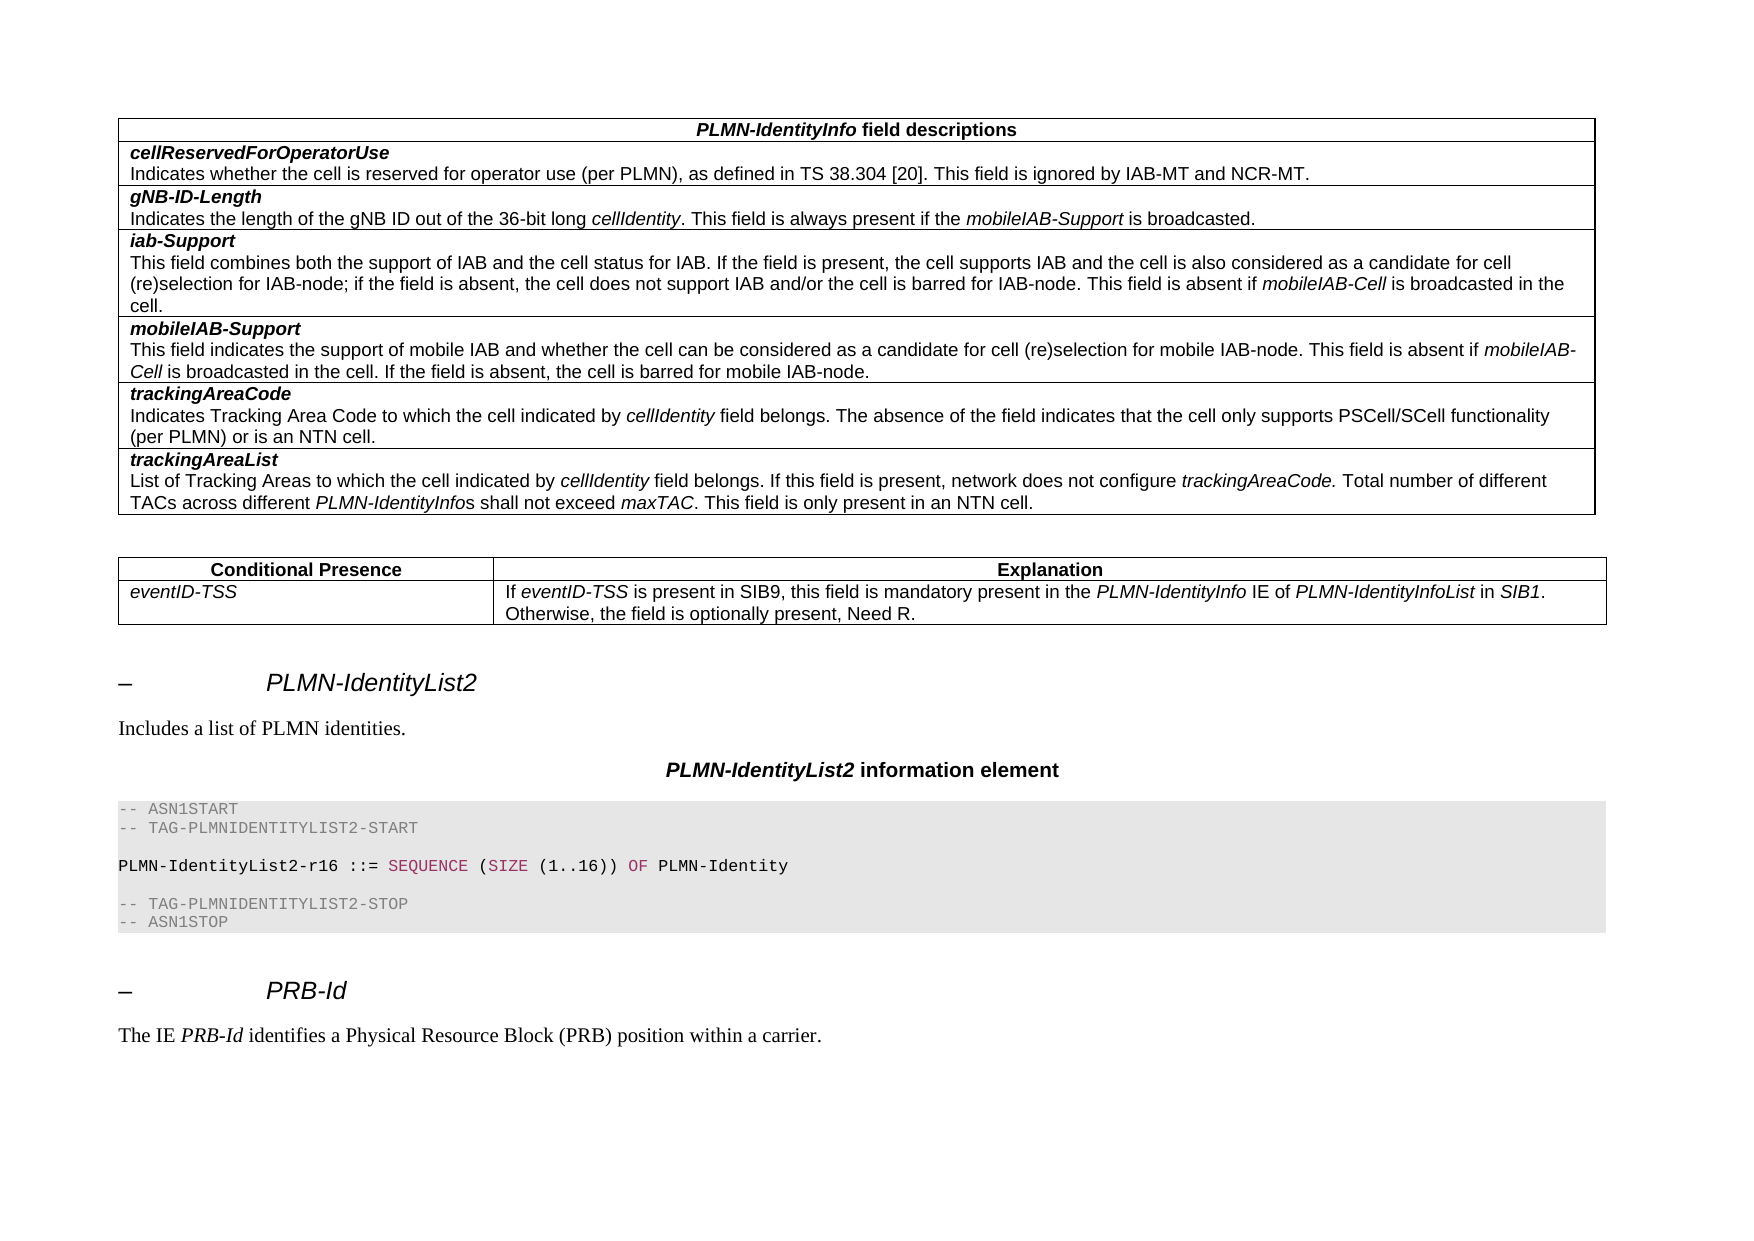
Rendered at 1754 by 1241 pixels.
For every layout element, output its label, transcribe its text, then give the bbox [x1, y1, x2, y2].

text -- ASN1START [118, 801, 1606, 820]
text -- TAG-PLMNIDENTITYLIST2-START [118, 820, 1606, 839]
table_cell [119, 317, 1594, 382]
text -- ASN1STOP [118, 914, 1606, 933]
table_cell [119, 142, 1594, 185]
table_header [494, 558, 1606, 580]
subtitle – PRB-Id [118, 976, 1606, 1004]
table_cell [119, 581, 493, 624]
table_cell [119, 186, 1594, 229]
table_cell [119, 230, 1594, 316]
text -- TAG-PLMNIDENTITYLIST2-STOP [118, 895, 1606, 914]
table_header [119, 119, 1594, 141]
subtitle – PLMN-IdentityList2 [118, 668, 1606, 697]
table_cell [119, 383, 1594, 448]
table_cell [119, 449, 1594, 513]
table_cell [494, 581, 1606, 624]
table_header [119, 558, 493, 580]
text PLMN-IdentityList2 information element [118, 758, 1606, 782]
text Includes a list of PLMN identities. [118, 715, 1606, 739]
text PLMN-IdentityList2-r16 ::= SEQUENCE (SIZE (1..16)) OF PLMN-Identity [118, 857, 1606, 876]
text The IE PRB-Id identifies a Physical Resource Block (PRB) position within a carrier. [118, 1023, 1606, 1047]
